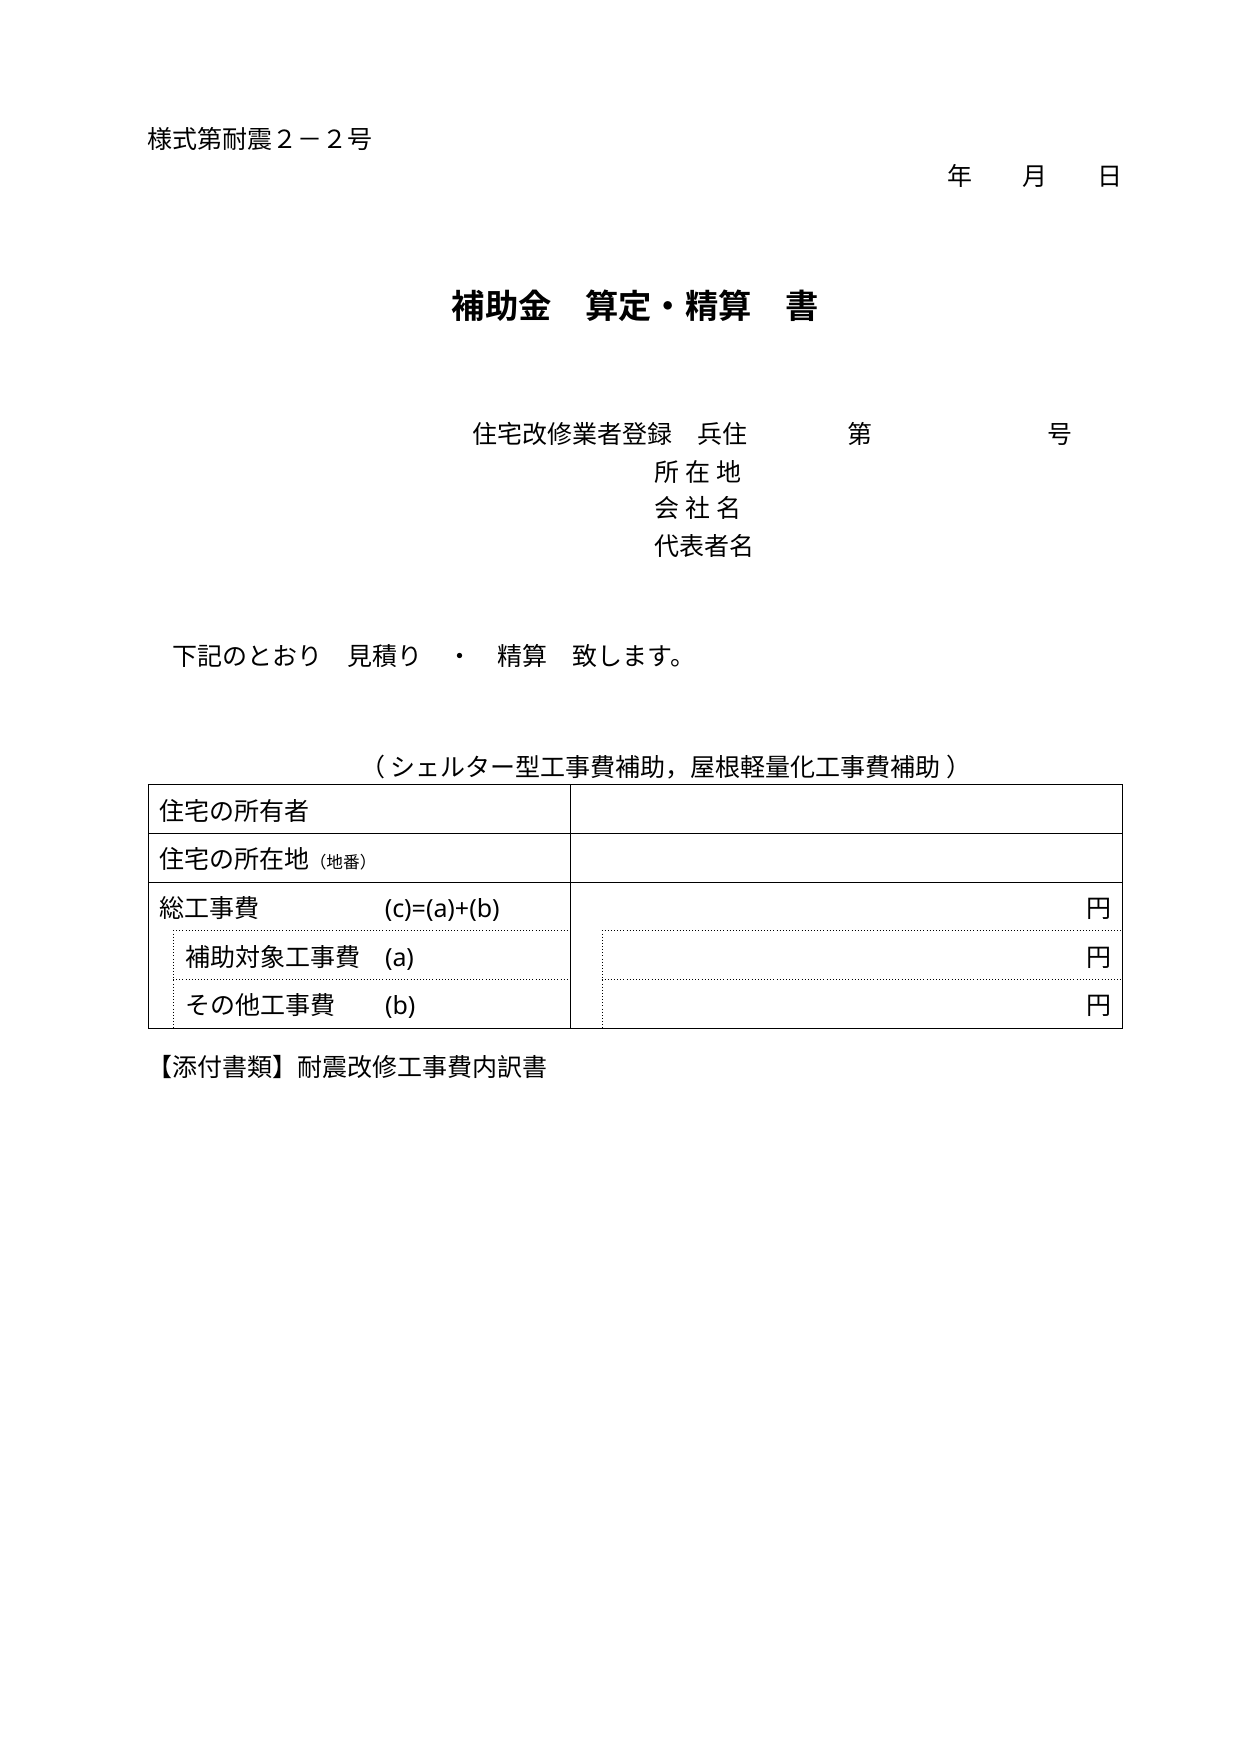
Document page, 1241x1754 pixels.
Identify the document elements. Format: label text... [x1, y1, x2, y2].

text （ シェルター型工事費補助，屋根軽量化工事費補助 ） [110, 747, 1171, 784]
text 住宅改修業者登録 兵住 第 号 [148, 415, 1122, 452]
text 【添付書類】耐震改修工事費内訳書 [148, 1047, 1122, 1083]
text 会社名 [654, 489, 1122, 526]
text 代表者名 [654, 526, 1122, 563]
text 年 月 日 [148, 156, 1122, 193]
table_cell 補助対象工事費 (a) [174, 930, 570, 979]
text 所在地 [654, 452, 1122, 489]
text 下記のとおり 見積り ・ 精算 致します。 [148, 636, 1122, 673]
text 補助金 算定・精算 書 [148, 267, 1122, 341]
table_header 住宅の所有者 [149, 785, 570, 833]
text 様式第耐震２－２号 [148, 119, 1122, 156]
table_cell 円 [571, 883, 1122, 930]
table_cell 円 [602, 979, 1122, 1028]
table_cell その他工事費 (b) [174, 979, 570, 1028]
table_cell 住宅の所在地（地番） [149, 834, 570, 882]
table_cell [149, 930, 173, 1028]
table_cell [571, 834, 1122, 882]
table_cell 総工事費 (c)=(a)+(b) [149, 883, 570, 930]
table_cell 円 [602, 930, 1122, 979]
table_cell [571, 930, 602, 1028]
table_header [571, 785, 1122, 833]
